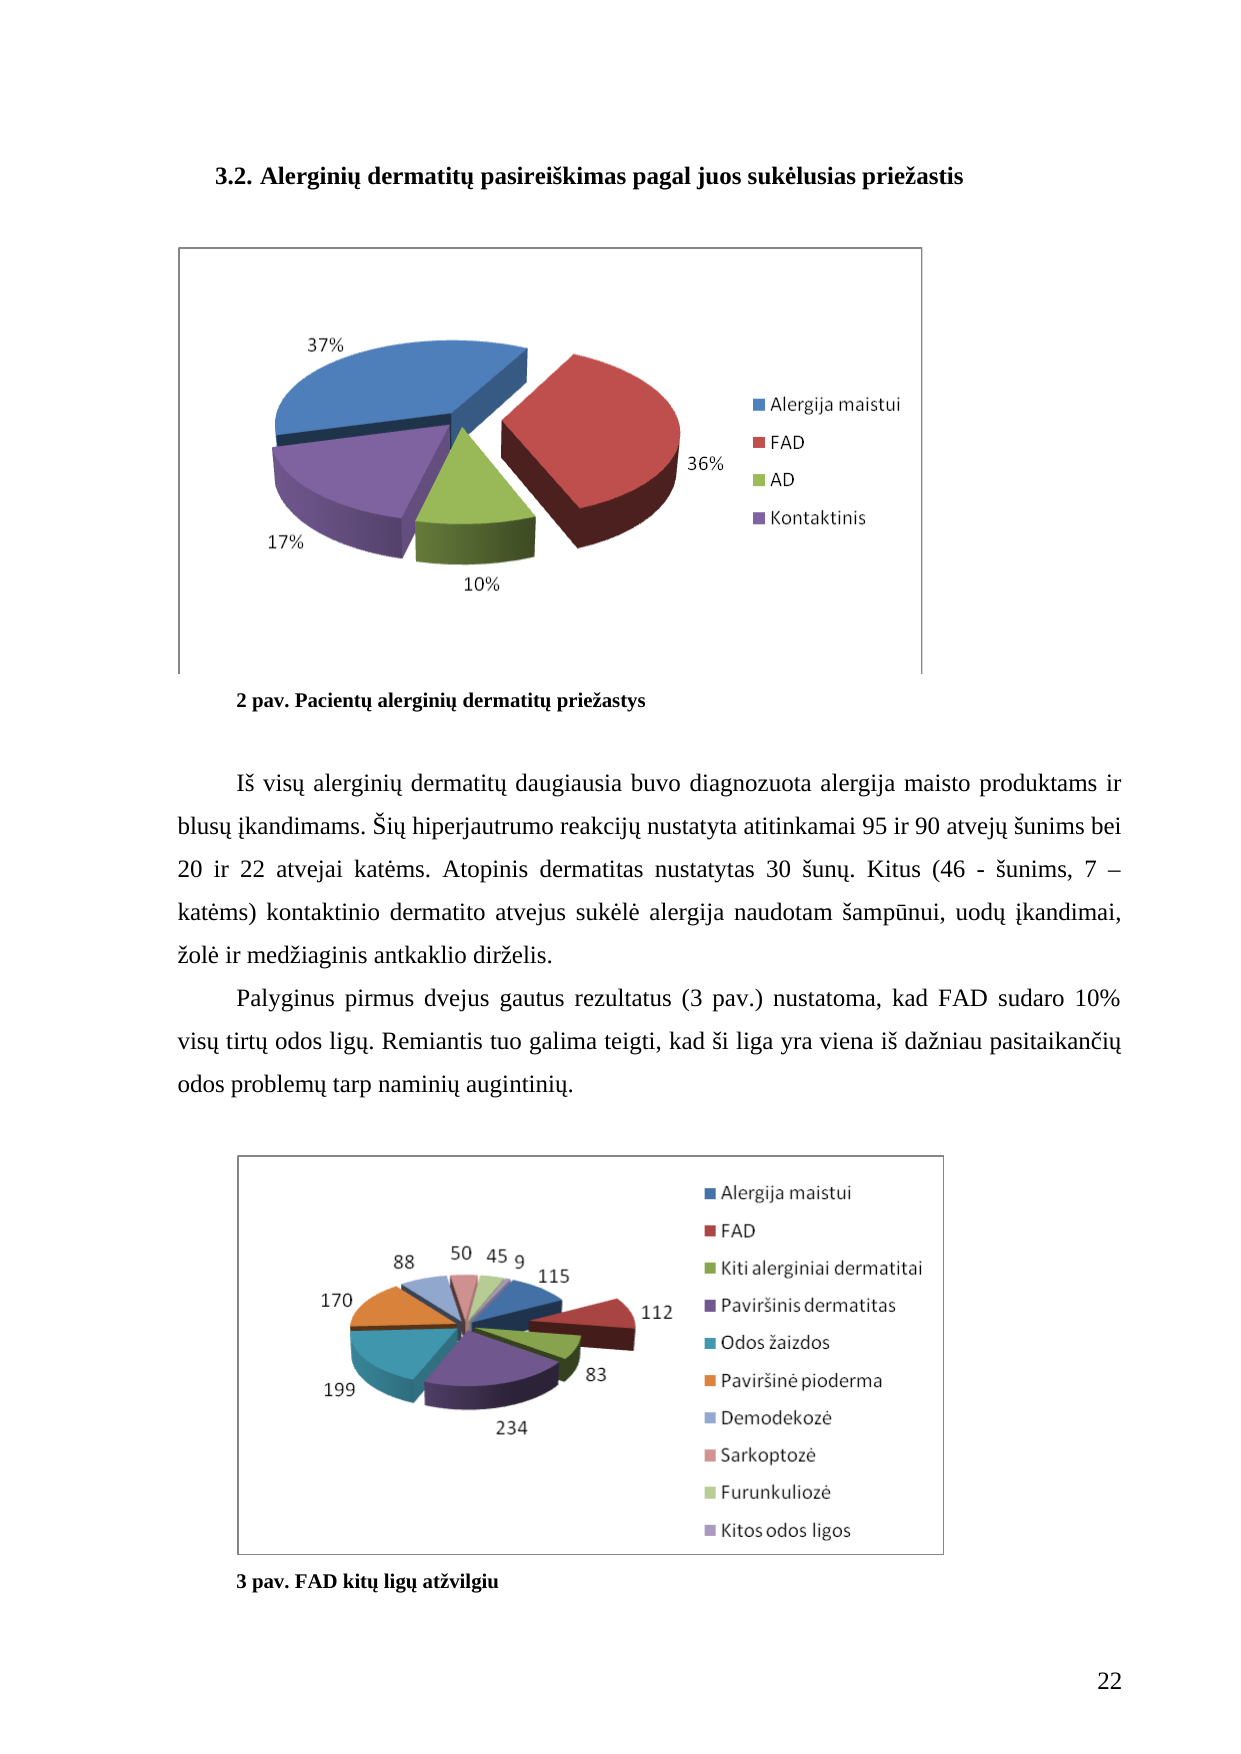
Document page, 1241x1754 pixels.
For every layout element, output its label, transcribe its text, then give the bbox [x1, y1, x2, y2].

text 3 pav. FAD kitų ligų atžvilgiu [177, 1568, 1122, 1593]
text 2 pav. Pacientų alerginių dermatitų priežastys [177, 688, 1122, 712]
text Iš visų alerginių dermatitų daugiausia buvo diagnozuota alergija maisto produktams ir blusų įkandimams. Šių hiperjautrumo reakcijų nustatyta atitinkamai 95 ir 90 atvejų šunims bei 20 ir 22 atvejai katėms. Atopinis dermatitas nustatytas 30 šunų. Kitus (46 - šunims, 7 – katėms) kontaktinio dermatito atvejus sukėlė alergija naudotam šampūnui, uodų įkandimai, žolė ir medžiaginis antkaklio dirželis. [177, 768, 1122, 969]
list Alerginių dermatitų pasireiškimas pagal juos sukėlusias priežastis [215, 161, 1122, 190]
picture [236, 1155, 944, 1555]
text Palyginus pirmus dvejus gautus rezultatus (3 pav.) nustatoma, kad FAD sudaro 10% visų tirtų odos ligų. Remiantis tuo galima teigti, kad ši liga yra viena iš dažniau pasitaikančių odos problemų tarp naminių augintinių. [177, 983, 1122, 1098]
picture [177, 247, 923, 674]
